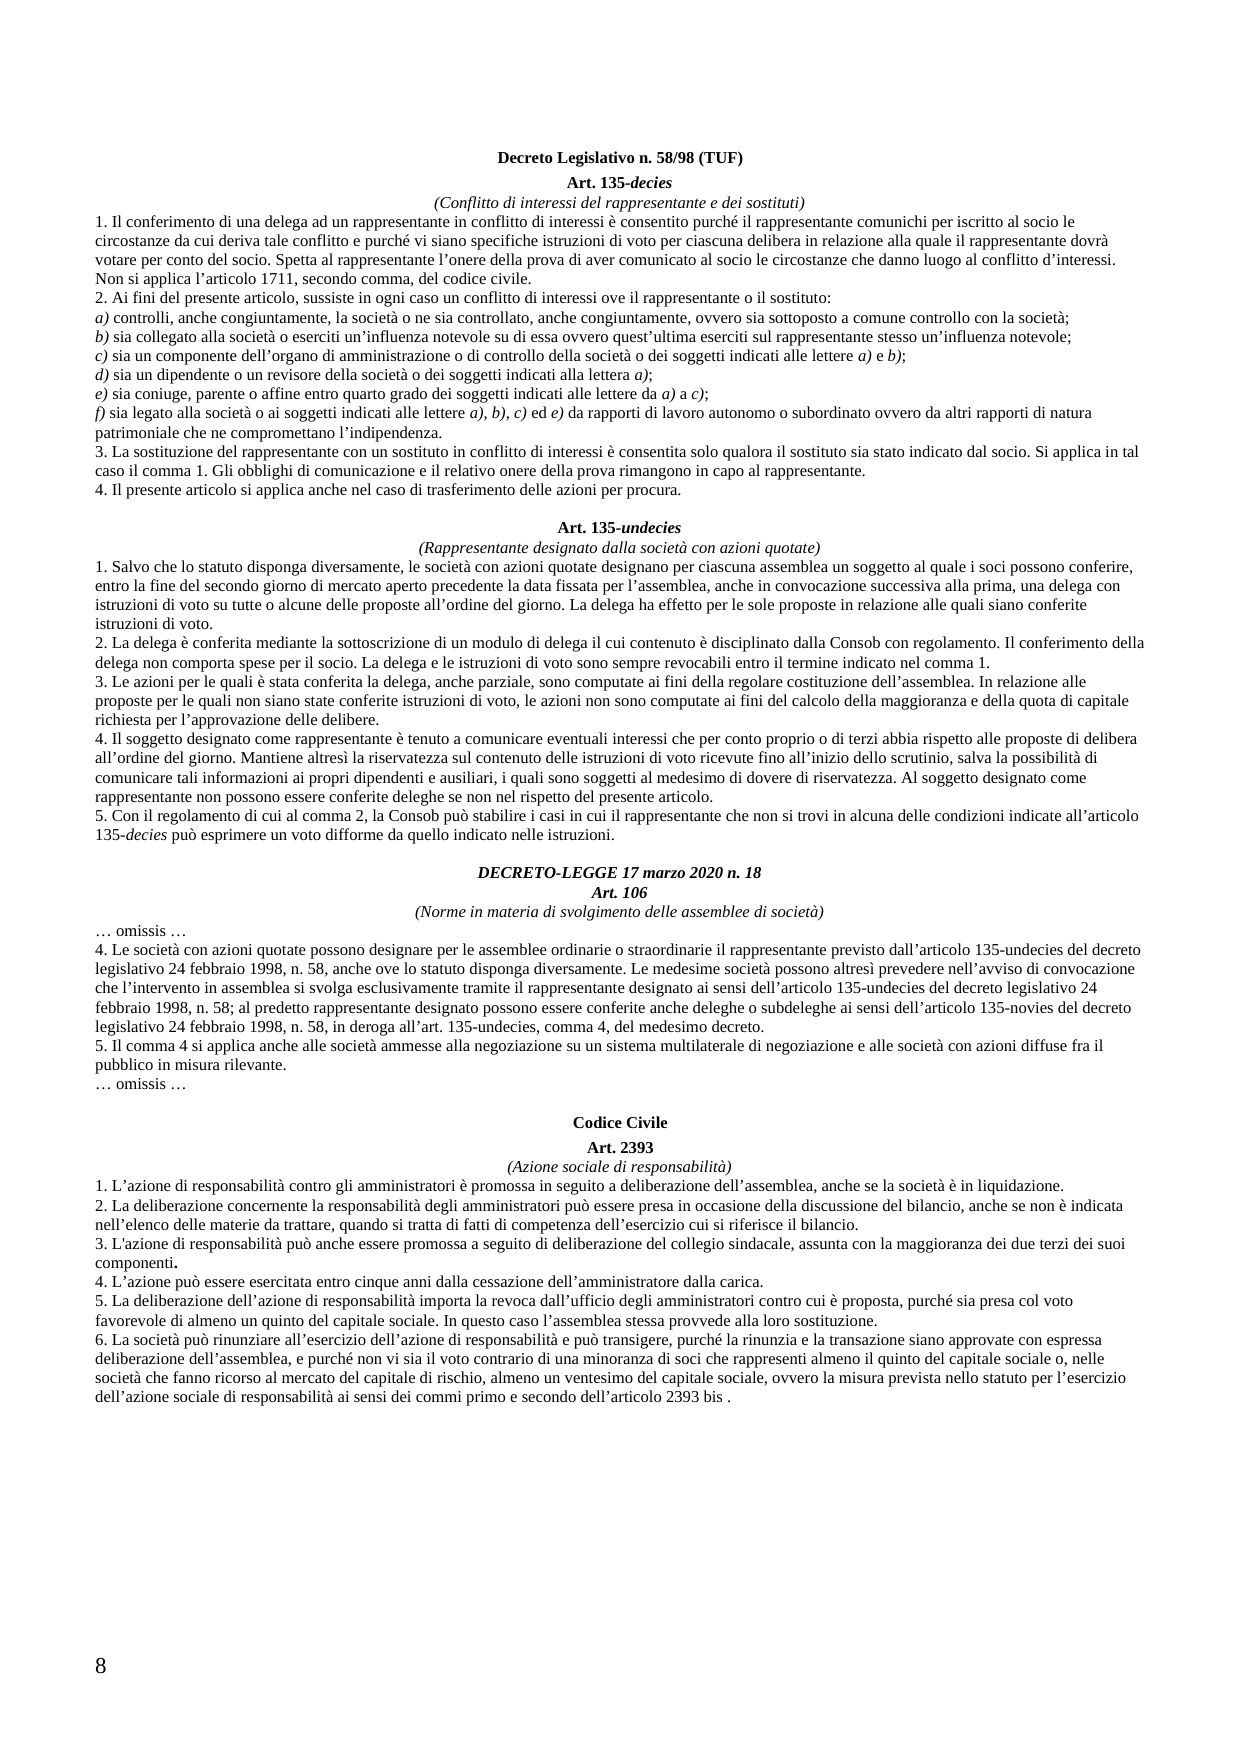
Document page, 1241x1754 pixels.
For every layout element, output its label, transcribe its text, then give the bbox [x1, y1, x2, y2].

text 5. Con il regolamento di cui al comma 2, la Consob può stabilire i casi in cui il rappresentante che non si trovi in alcuna delle condizioni indicate all’articolo 135-decies può esprimere un voto difforme da quello indicato nelle istruzioni. [95, 806, 1145, 844]
text Decreto Legislativo n. 58/98 (TUF) [95, 148, 1145, 167]
text 2. Ai fini del presente articolo, sussiste in ogni caso un conflitto di interessi ove il rappresentante o il sostituto: [95, 288, 1145, 307]
text Codice Civile [95, 1112, 1145, 1132]
text (Azione sociale di responsabilità) [95, 1157, 1145, 1176]
text 3. La sostituzione del rappresentante con un sostituto in conflitto di interessi è consentita solo qualora il sostituto sia stato indicato dal socio. Si applica in tal caso il comma 1. Gli obblighi di comunicazione e il relativo onere della prova rimangono in capo al rappresentante. [95, 442, 1145, 480]
text Art. 135-decies [95, 173, 1145, 192]
text DECRETO-LEGGE 17 marzo 2020 n. 18 [95, 863, 1145, 882]
text … omissis … [95, 921, 1145, 940]
text 1. Salvo che lo statuto disponga diversamente, le società con azioni quotate designano per ciascuna assemblea un soggetto al quale i soci possono conferire, entro la fine del secondo giorno di mercato aperto precedente la data fissata per l’assemblea, anche in convocazione successiva alla prima, una delega con istruzioni di voto su tutte o alcune delle proposte all’ordine del giorno. La delega ha effetto per le sole proposte in relazione alle quali siano conferite istruzioni di voto. [95, 557, 1145, 633]
text 4. Le società con azioni quotate possono designare per le assemblee ordinarie o straordinarie il rappresentante previsto dall’articolo 135-undecies del decreto legislativo 24 febbraio 1998, n. 58, anche ove lo statuto disponga diversamente. Le medesime società possono altresì prevedere nell’avviso di convocazione che l’intervento in assemblea si svolga esclusivamente tramite il rappresentante designato ai sensi dell’articolo 135-undecies del decreto legislativo 24 febbraio 1998, n. 58; al predetto rappresentante designato possono essere conferite anche deleghe o subdeleghe ai sensi dell’articolo 135-novies del decreto legislativo 24 febbraio 1998, n. 58, in deroga all’art. 135-undecies, comma 4, del medesimo decreto. [95, 940, 1145, 1036]
text 4. Il soggetto designato come rappresentante è tenuto a comunicare eventuali interessi che per conto proprio o di terzi abbia rispetto alle proposte di delibera all’ordine del giorno. Mantiene altresì la riservatezza sul contenuto delle istruzioni di voto ricevute fino all’inizio dello scrutinio, salva la possibilità di comunicare tali informazioni ai propri dipendenti e ausiliari, i quali sono soggetti al medesimo di dovere di riservatezza. Al soggetto designato come rappresentante non possono essere conferite deleghe se non nel rispetto del presente articolo. [95, 729, 1145, 806]
text 3. L'azione di responsabilità può anche essere promossa a seguito di deliberazione del collegio sindacale, assunta con la maggioranza dei due terzi dei suoi componenti. 4. L’azione può essere esercitata entro cinque anni dalla cessazione dell’amministratore dalla carica. 5. La deliberazione dell’azione di responsabilità importa la revoca dall’ufficio degli amministratori contro cui è proposta, purché sia presa col voto favorevole di almeno un quinto del capitale sociale. In questo caso l’assemblea stessa provvede alla loro sostituzione. 6. La società può rinunziare all’esercizio dell’azione di responsabilità e può transigere, purché la rinunzia e la transazione siano approvate con espressa deliberazione dell’assemblea, e purché non vi sia il voto contrario di una minoranza di soci che rappresenti almeno il quinto del capitale sociale o, nelle società che fanno ricorso al mercato del capitale di rischio, almeno un ventesimo del capitale sociale, ovvero la misura prevista nello statuto per l’esercizio dell’azione sociale di responsabilità ai sensi dei commi primo e secondo dell’articolo 2393 bis . [95, 1234, 1145, 1406]
text (Norme in materia di svolgimento delle assemblee di società) [95, 902, 1145, 921]
text e) sia coniuge, parente o affine entro quarto grado dei soggetti indicati alle lettere da a) a c); [95, 384, 1145, 403]
text 5. Il comma 4 si applica anche alle società ammesse alla negoziazione su un sistema multilaterale di negoziazione e alle società con azioni diffuse fra il pubblico in misura rilevante. [95, 1036, 1145, 1074]
text 3. Le azioni per le quali è stata conferita la delega, anche parziale, sono computate ai fini della regolare costituzione dell’assemblea. In relazione alle proposte per le quali non siano state conferite istruzioni di voto, le azioni non sono computate ai fini del calcolo della maggioranza e della quota di capitale richiesta per l’approvazione delle delibere. [95, 672, 1145, 729]
text 1. L’azione di responsabilità contro gli amministratori è promossa in seguito a deliberazione dell’assemblea, anche se la società è in liquidazione. 2. La deliberazione concernente la responsabilità degli amministratori può essere presa in occasione della discussione del bilancio, anche se non è indicata nell’elenco delle materie da trattare, quando si tratta di fatti di competenza dell’esercizio cui si riferisce il bilancio. [95, 1176, 1145, 1234]
text 2. La delega è conferita mediante la sottoscrizione di un modulo di delega il cui contenuto è disciplinato dalla Consob con regolamento. Il conferimento della delega non comporta spese per il socio. La delega e le istruzioni di voto sono sempre revocabili entro il termine indicato nel comma 1. [95, 633, 1145, 672]
text f) sia legato alla società o ai soggetti indicati alle lettere a), b), c) ed e) da rapporti di lavoro autonomo o subordinato ovvero da altri rapporti di natura patrimoniale che ne compromettano l’indipendenza. [95, 403, 1145, 442]
text 4. Il presente articolo si applica anche nel caso di trasferimento delle azioni per procura. [95, 480, 1145, 499]
text b) sia collegato alla società o eserciti un’influenza notevole su di essa ovvero quest’ultima eserciti sul rappresentante stesso un’influenza notevole; [95, 327, 1145, 346]
text c) sia un componente dell’organo di amministrazione o di controllo della società o dei soggetti indicati alle lettere a) e b); [95, 346, 1145, 365]
text Art. 135-undecies [95, 518, 1145, 537]
text Art. 106 [95, 882, 1145, 902]
text (Rappresentante designato dalla società con azioni quotate) [95, 537, 1145, 557]
text a) controlli, anche congiuntamente, la società o ne sia controllato, anche congiuntamente, ovvero sia sottoposto a comune controllo con la società; [95, 307, 1145, 327]
text Art. 2393 [95, 1138, 1145, 1157]
text (Conflitto di interessi del rappresentante e dei sostituti) [95, 192, 1145, 212]
text 1. Il conferimento di una delega ad un rappresentante in conflitto di interessi è consentito purché il rappresentante comunichi per iscritto al socio le circostanze da cui deriva tale conflitto e purché vi siano specifiche istruzioni di voto per ciascuna delibera in relazione alla quale il rappresentante dovrà votare per conto del socio. Spetta al rappresentante l’onere della prova di aver comunicato al socio le circostanze che danno luogo al conflitto d’interessi. Non si applica l’articolo 1711, secondo comma, del codice civile. [95, 212, 1145, 288]
text … omissis … [95, 1074, 1145, 1093]
text d) sia un dipendente o un revisore della società o dei soggetti indicati alla lettera a); [95, 365, 1145, 384]
